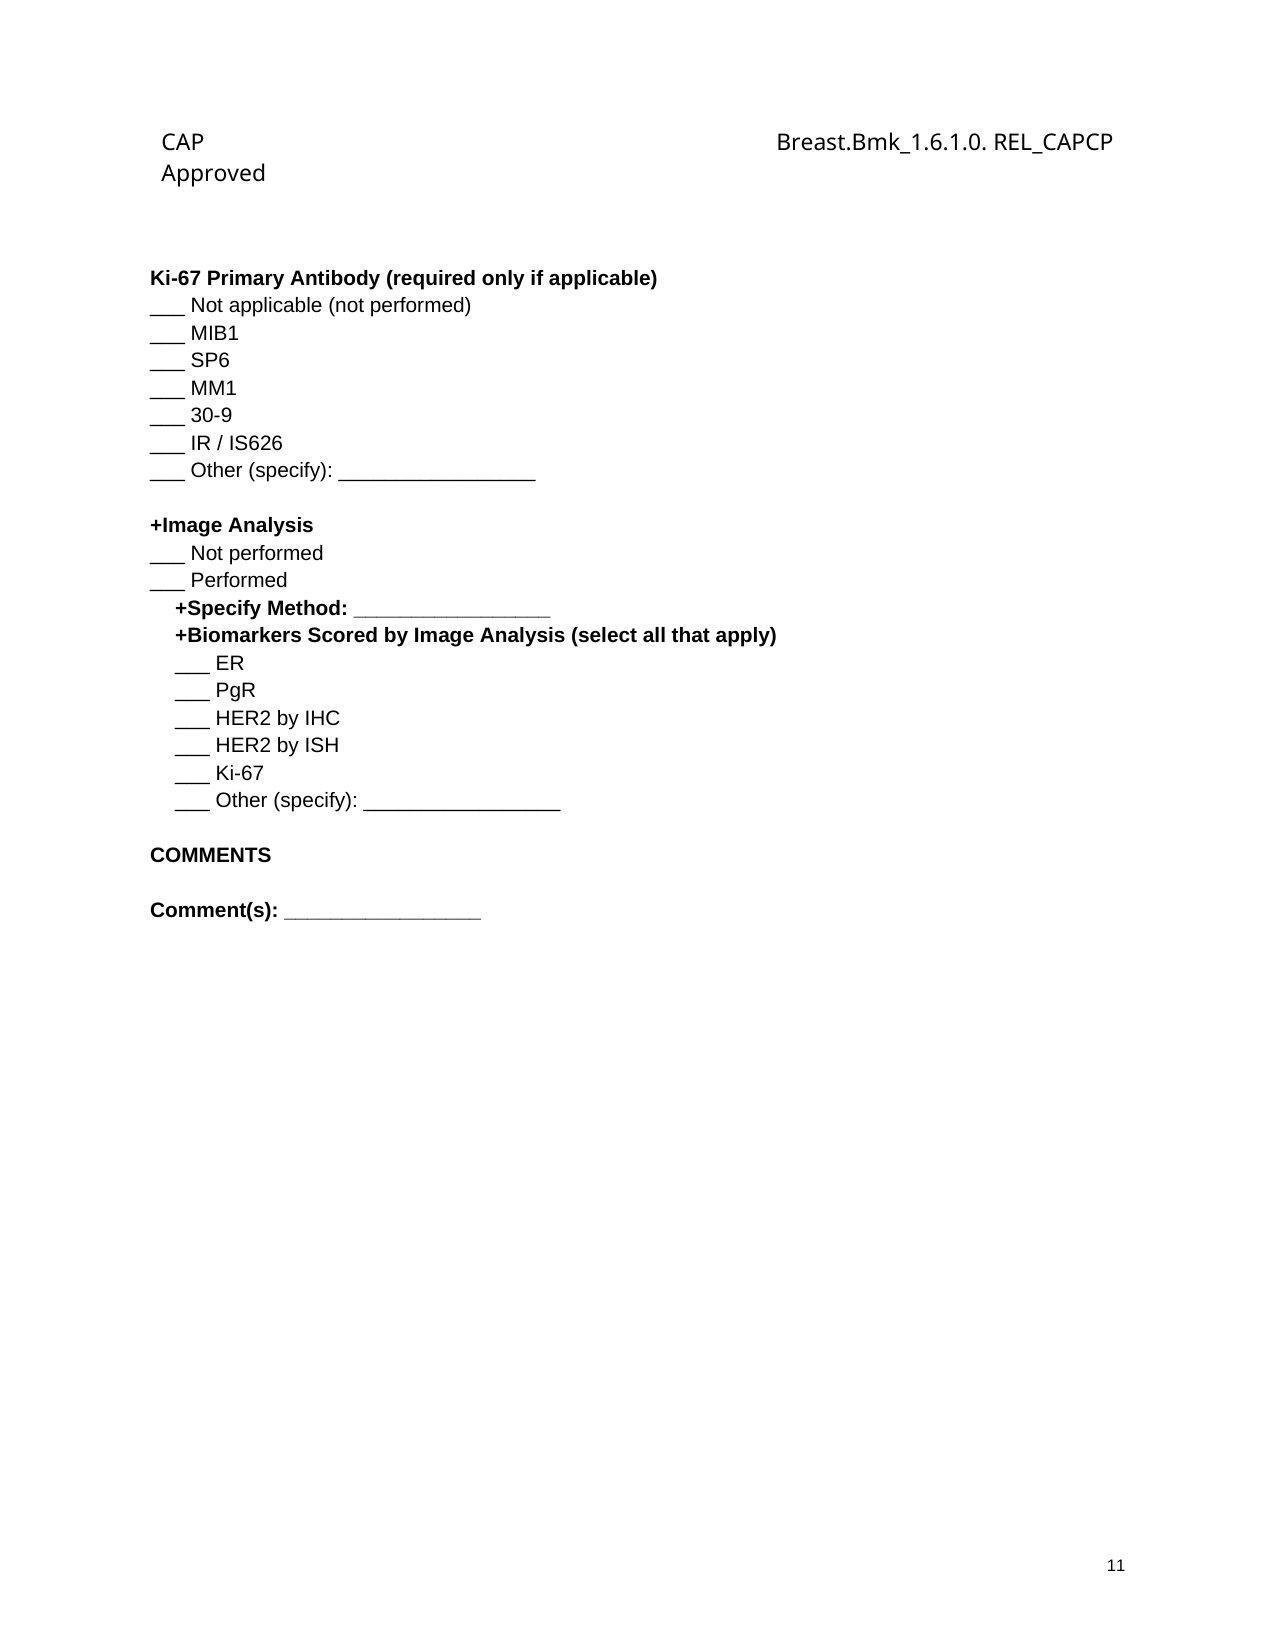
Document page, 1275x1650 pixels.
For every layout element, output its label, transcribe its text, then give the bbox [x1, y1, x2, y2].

text ___ PgR [150, 678, 1125, 702]
text ___ Not applicable (not performed) [150, 293, 1125, 317]
text +Biomarkers Scored by Image Analysis (select all that apply) [150, 623, 1125, 647]
text ___ IR / IS626 [150, 430, 1125, 454]
text ___ Not performed [150, 540, 1125, 564]
text COMMENTS [150, 843, 1125, 867]
text ___ Other (specify): _________________ [150, 788, 1125, 812]
text ___ Ki-67 [150, 760, 1125, 784]
text ___ Other (specify): _________________ [150, 458, 1125, 482]
text ___ Performed [150, 568, 1125, 592]
text +Image Analysis [150, 513, 1125, 537]
text ___ HER2 by ISH [150, 733, 1125, 757]
text ___ HER2 by IHC [150, 705, 1125, 729]
text ___ MIB1 [150, 320, 1125, 344]
text ___ SP6 [150, 348, 1125, 372]
text Ki-67 Primary Antibody (required only if applicable) [150, 265, 1125, 289]
text ___ MM1 [150, 375, 1125, 399]
text +Specify Method: _________________ [150, 595, 1125, 619]
text ___ ER [150, 650, 1125, 674]
text ___ 30-9 [150, 403, 1125, 427]
text Comment(s): _________________ [150, 898, 1125, 922]
